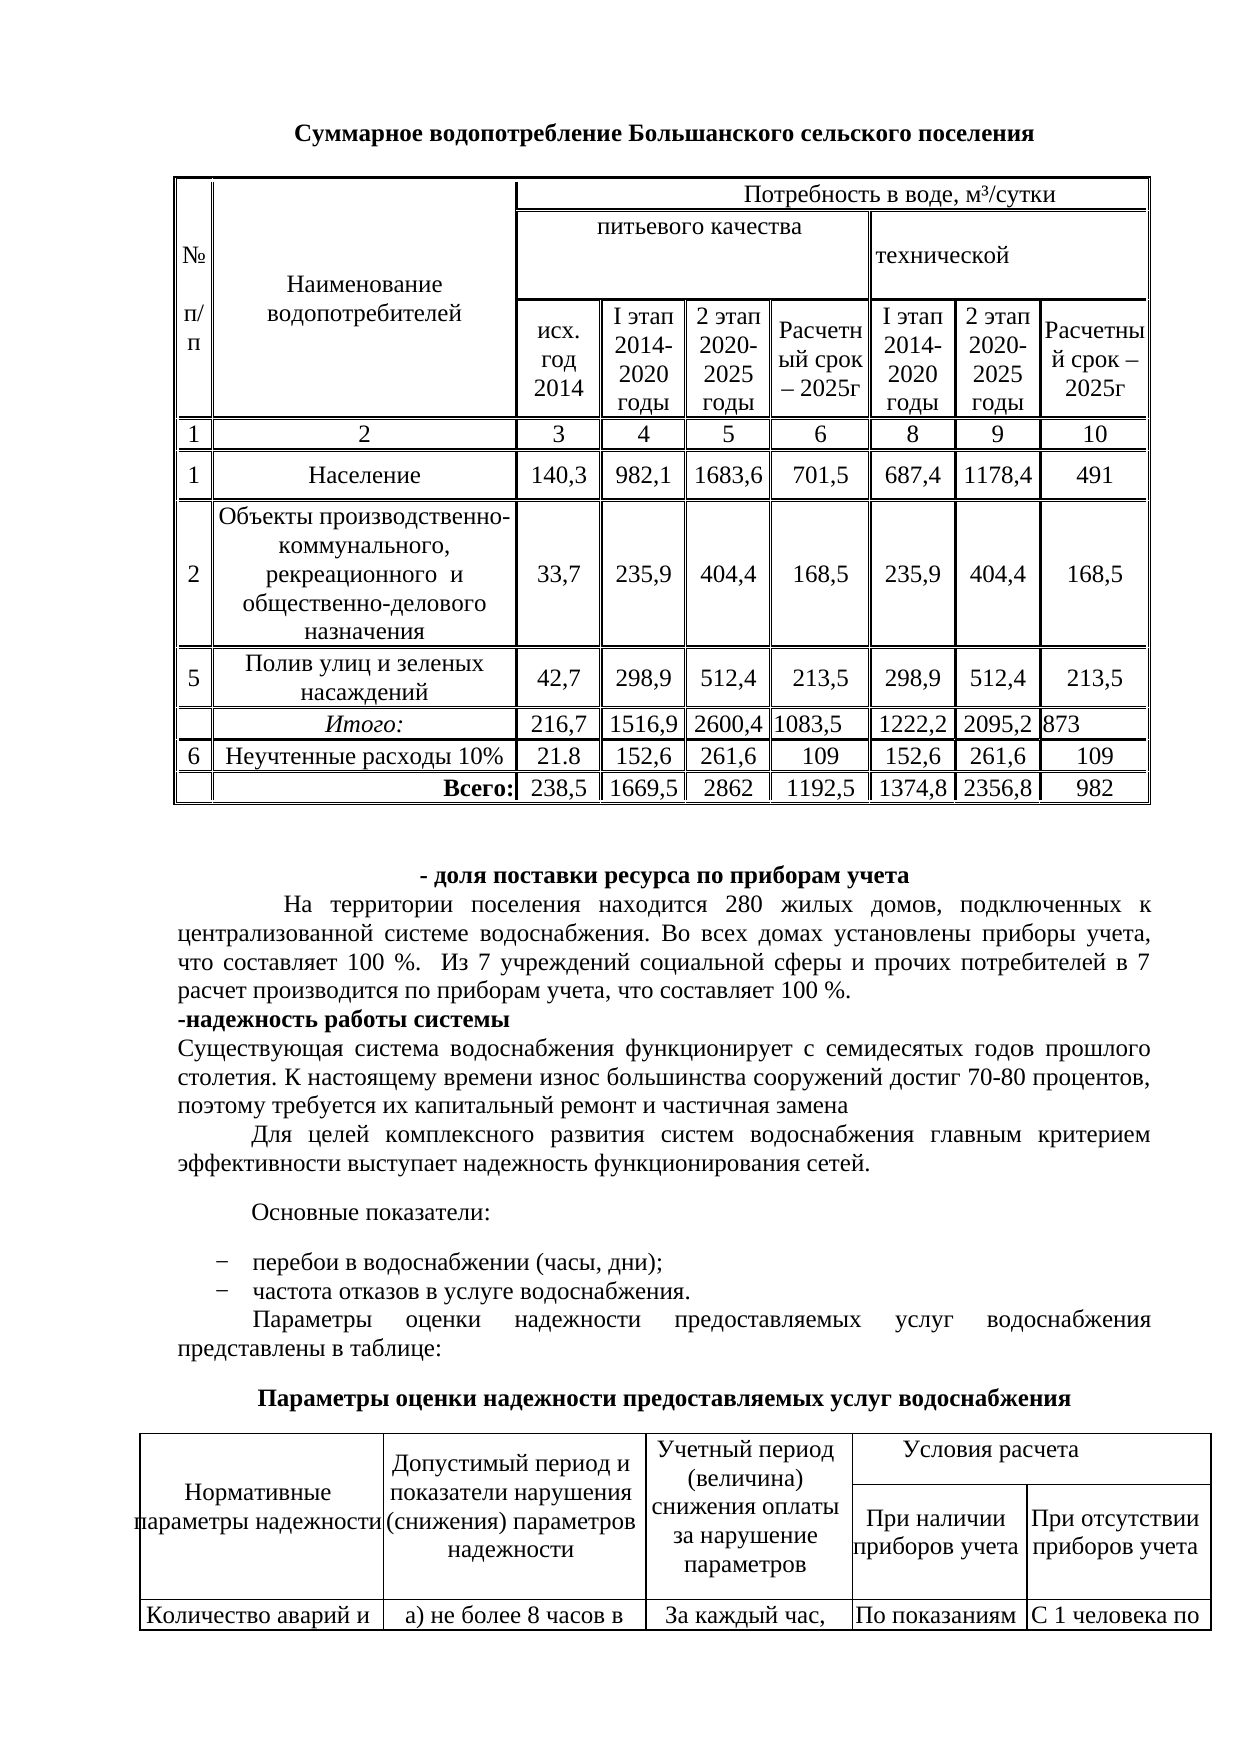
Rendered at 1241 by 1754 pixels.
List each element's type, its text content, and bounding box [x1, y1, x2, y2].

table_cell 10 [1042, 416, 1148, 448]
table_cell 1 [177, 448, 211, 498]
table_cell 8 [872, 420, 954, 448]
text Основные показатели: [177, 1197, 1152, 1226]
table_cell 982,1 [603, 452, 684, 498]
list частота отказов в услуге водоснабжения. [215, 1276, 1152, 1304]
table_cell 2600,4 [687, 709, 769, 738]
table_cell 1669,5 [601, 773, 686, 802]
table_cell За каждый час, превышающий (суммарно) допустимый период нарушения (3) за расчетный период [647, 1600, 852, 1629]
table_cell По показаниям приборов учета [853, 1600, 1026, 1629]
table_header Наименование водопотребителей [213, 179, 516, 416]
table_cell 491 [1042, 448, 1148, 498]
table_cell 1222,2 [872, 709, 954, 738]
table_cell 298,9 [603, 649, 684, 706]
table_cell 2356,8 [955, 773, 1040, 802]
table_header Учетный период (величина) снижения оплаты за нарушение параметров [647, 1434, 852, 1598]
table_cell Население [214, 452, 515, 498]
table_cell Количество аварий и повреждений на сети в год [141, 1600, 383, 1629]
table_cell Расчетный срок – 2025г [772, 301, 868, 416]
table_cell 109 [1042, 738, 1149, 770]
table_header Условия расчета [853, 1434, 1210, 1483]
table_cell I этап 2014-2020 годы [603, 301, 684, 416]
table_cell исх. год 2014 [518, 301, 599, 416]
table_cell 6 [175, 738, 211, 770]
table_cell Итого: [214, 709, 515, 738]
table_cell 9 [957, 420, 1039, 448]
table_cell Неучтенные расходы 10% [214, 741, 515, 770]
table_cell 6 [772, 420, 868, 448]
table_cell 3 [518, 420, 599, 448]
table_cell 1516,9 [603, 709, 684, 738]
table_header Нормативные параметры надежности [141, 1434, 383, 1598]
table_cell 982 [1040, 770, 1149, 802]
table_cell 21.8 [518, 741, 599, 770]
table_cell 235,9 [872, 502, 954, 645]
table_cell 404,4 [957, 502, 1039, 645]
text Существующая система водоснабжения функционирует с семидесятых годов прошлого столетия. К настоящему времени износ большинства сооружений достиг 70-80 процентов, поэтому требуется их капитальный ремонт и частичная замена [177, 1033, 1152, 1119]
table_cell 5 [687, 420, 769, 448]
table_header Допустимый период и показатели нарушения (снижения) параметров надежности [384, 1434, 645, 1598]
table_cell 1192,5 [771, 770, 870, 802]
table_cell При наличии приборов учета [853, 1485, 1026, 1598]
table_cell 701,5 [772, 452, 868, 498]
table_cell питьевого качества [518, 212, 868, 298]
table_cell 2862 [686, 773, 771, 802]
table_header № п/п [177, 179, 212, 416]
text На территории поселения находится 280 жилых домов, подключенных к централизованной системе водоснабжения. Во всех домах установлены приборы учета, что составляет 100 %. Из 7 учреждений социальной сферы и прочих потребителей в 7 расчет производится по приборам учета, что составляет 100 %. [177, 889, 1152, 1004]
table_cell 1 [177, 416, 211, 448]
text Параметры оценки надежности предоставляемых услуг водоснабжения представлены в таблице: [177, 1304, 1152, 1362]
table_cell I этап 2014-2020 годы [872, 301, 954, 416]
table_cell [175, 770, 212, 802]
table_cell 216,7 [518, 709, 599, 738]
table_cell 2 [177, 498, 211, 645]
table_cell 140,3 [518, 452, 599, 498]
table_cell Полив улиц и зеленых насаждений [214, 649, 515, 706]
text Для целей комплексного развития систем водоснабжения главным критерием эффективности выступает надежность функционирования сетей. [177, 1119, 1152, 1177]
list перебои в водоснабжении (часы, дни); [215, 1247, 1152, 1276]
table_cell С 1 человека по установленному нормативу [1028, 1600, 1210, 1629]
table_cell 512,4 [957, 649, 1039, 706]
table_cell 2 этап 2020-2025 годы [687, 301, 769, 416]
table_cell 261,6 [957, 741, 1039, 770]
text -надежность работы системы [177, 1004, 1152, 1033]
table_cell 1178,4 [957, 452, 1039, 498]
table_cell 2095,2 [957, 709, 1039, 738]
text Суммарное водопотребление Большанского сельского поселения [177, 118, 1152, 147]
table_cell технической [872, 208, 1148, 298]
table_header Потребность в воде, м³/сутки [516, 179, 1148, 208]
table_cell 5 [177, 645, 211, 706]
table_cell 152,6 [603, 741, 684, 770]
table_cell 238,5 [516, 770, 601, 802]
table_cell 687,4 [872, 452, 954, 498]
table_cell Расчетный срок – 2025г [1042, 298, 1149, 416]
table_cell Всего: [213, 773, 516, 802]
table_cell 1374,8 [870, 773, 955, 802]
table_cell 873 [1040, 706, 1149, 738]
table_cell а) не более 8 часов в течение одного месяца б) при аварии – не более 4 часов [384, 1600, 645, 1629]
table_cell 213,5 [772, 649, 868, 706]
text Параметры оценки надежности предоставляемых услуг водоснабжения [177, 1383, 1152, 1412]
table_cell 235,9 [603, 502, 684, 645]
text - доля поставки ресурса по приборам учета [177, 860, 1152, 889]
table_cell 213,5 [1042, 645, 1148, 706]
table_cell При отсутствии приборов учета [1028, 1485, 1210, 1598]
table_cell 168,5 [772, 502, 868, 645]
table_cell 2 [214, 420, 515, 448]
table_cell 261,6 [687, 741, 769, 770]
table_cell 512,4 [687, 649, 769, 706]
table_cell 1683,6 [687, 452, 769, 498]
table_cell 2 этап 2020-2025 годы [957, 301, 1039, 416]
table_cell 1083,5 [772, 709, 868, 738]
table_cell 4 [603, 420, 684, 448]
table_cell 168,5 [1042, 498, 1148, 645]
table_cell 42,7 [518, 649, 599, 706]
table_cell 109 [772, 741, 868, 770]
table_cell 298,9 [872, 649, 954, 706]
table_cell 152,6 [872, 741, 954, 770]
table_cell [175, 706, 212, 738]
table_cell Объекты производственно-коммунального, рекреационного и общественно-делового назначения [214, 502, 515, 645]
table_cell 404,4 [687, 502, 769, 645]
table_cell 33,7 [518, 502, 599, 645]
